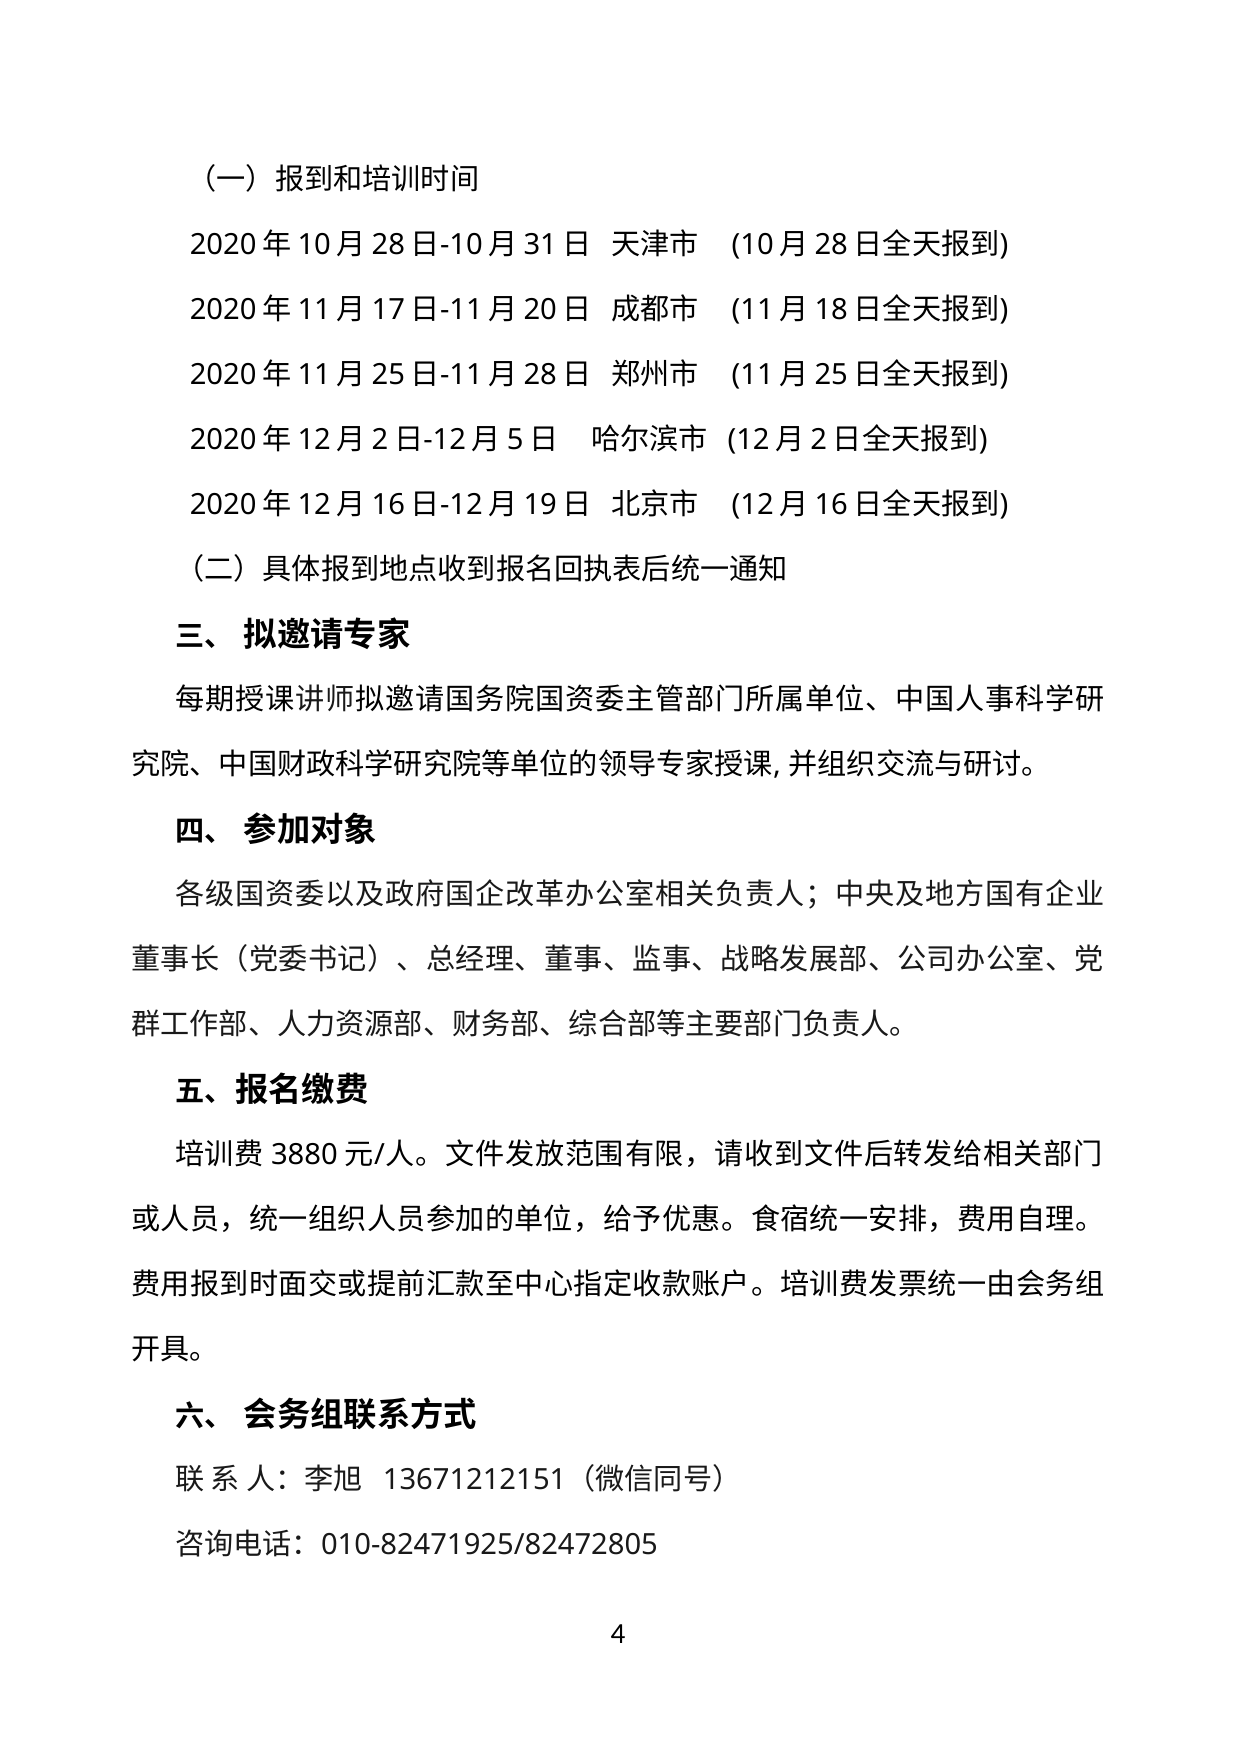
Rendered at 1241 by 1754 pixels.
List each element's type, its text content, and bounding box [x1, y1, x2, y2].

text 每期授课讲师拟邀请国务院国资委主管部门所属单位、中国人事科学研究院、中国财政科学研究院等单位的领导专家授课, 并组织交流与研讨。 [131, 664, 1104, 794]
list 会务组联系方式 [131, 1379, 1104, 1444]
text 2020年12月2日-12月5日 哈尔滨市 (12月2日全天报到) [131, 404, 1106, 469]
text 培训费3880元/人。文件发放范围有限，请收到文件后转发给相关部门或人员，统一组织人员参加的单位，给予优惠。食宿统一安排，费用自理。费用报到时面交或提前汇款至中心指定收款账户。培训费发票统一由会务组开具。 [131, 1119, 1104, 1379]
list 拟邀请专家 [131, 599, 1104, 664]
text 2020年10月28日-10月31日 天津市 (10月28日全天报到) [131, 209, 1106, 274]
text （二）具体报到地点收到报名回执表后统一通知 [131, 534, 1106, 599]
list 报名缴费 [131, 1054, 1104, 1119]
text 2020年11月25日-11月28日 郑州市 (11月25日全天报到) [131, 339, 1106, 404]
text 咨询电话：010-82471925/82472805 [131, 1509, 1104, 1574]
list 参加对象 [131, 794, 1104, 859]
text 联 系 人：李旭 13671212151（微信同号） [131, 1444, 1104, 1509]
text （一）报到和培训时间 [131, 144, 1104, 209]
text 各级国资委以及政府国企改革办公室相关负责人；中央及地方国有企业董事长（党委书记）、总经理、董事、监事、战略发展部、公司办公室、党群工作部、人力资源部、财务部、综合部等主要部门负责人。 [131, 978, 1104, 1054]
text 2020年12月16日-12月19日 北京市 (12月16日全天报到) [131, 469, 1106, 534]
text 2020年11月17日-11月20日 成都市 (11月18日全天报到) [131, 274, 1106, 339]
text 各级国资委以及政府国企改革办公室相关负责人；中央及地方国有企业董事长（党委书记）、总经理、董事、监事、战略发展部、公司办公室、党群工作部、人力资源部、财务部、综合部等主要部门负责人。 [131, 859, 1104, 936]
